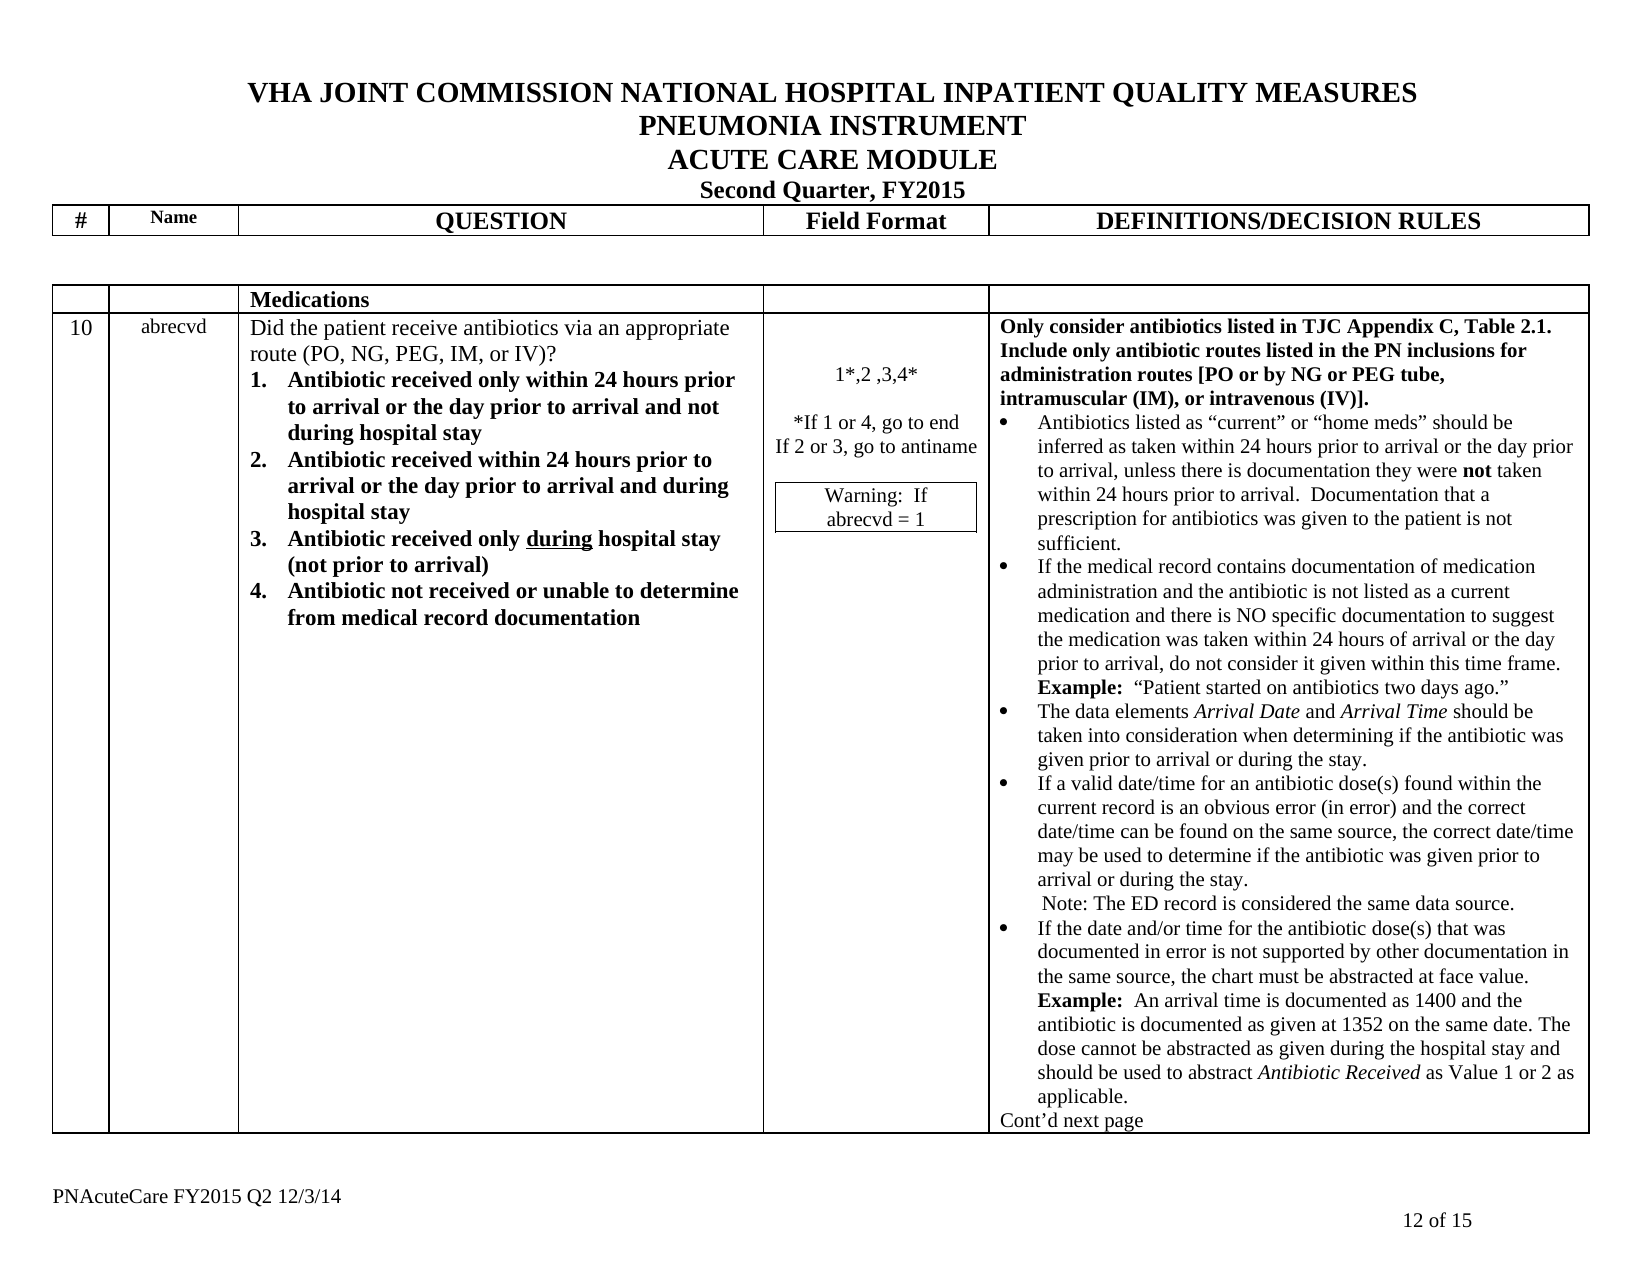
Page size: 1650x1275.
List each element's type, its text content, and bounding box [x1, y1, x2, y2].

table_cell 1*,2 ,3,4* *If 1 or 4, go to end If 2 or 3, go to antiname [764, 314, 988, 1132]
table_cell Did the patient receive antibiotics via an appropriate route (PO, NG, PEG, IM, or IV)? Antibiotic received only within 24 hours prior to arrival or the day prior to arrival and not during hospital stay Antibiotic received within 24 hours prior to arrival or the day prior to arrival and during hospital stay Antibiotic received only during hospital stay (not prior to arrival) Antibiotic not received or unable to determine from medical record documentation [239, 314, 763, 1132]
table_cell abrecvd [110, 314, 238, 1132]
table_cell Only consider antibiotics listed in TJC Appendix C, Table 2.1. Include only antibiotic routes listed in the PN inclusions for administration routes [PO or by NG or PEG tube, intramuscular (IM), or intravenous (IV)]. Antibiotics listed as “current” or “home meds” should be inferred as taken within 24 hours prior to arrival or the day prior to arrival, unless there is documentation they were not taken within 24 hours prior to arrival. Documentation that a prescription for antibiotics was given to the patient is not sufficient. If the medical record contains documentation of medication administration and the antibiotic is not listed as a current medication and there is NO specific documentation to suggest the medication was taken within 24 hours of arrival or the day prior to arrival, do not consider it given within this time frame. Example: “Patient started on antibiotics two days ago.” The data elements Arrival Date and Arrival Time should be taken into consideration when determining if the antibiotic was given prior to arrival or during the stay. If a valid date/time for an antibiotic dose(s) found within the current record is an obvious error (in error) and the correct date/time can be found on the same source, the correct date/time may be used to determine if the antibiotic was given prior to arrival or during the stay. Note: The ED record is considered the same data source. If the date and/or time for the antibiotic dose(s) that was documented in error is not supported by other documentation in the same source, the chart must be abstracted at face value. Example: An arrival time is documented as 1400 and the antibiotic is documented as given at 1352 on the same date. The dose cannot be abstracted as given during the hospital stay and should be used to abstract Antibiotic Received as Value 1 or 2 as applicable. Cont’d next page [990, 314, 1588, 1132]
table_cell 10 [53, 314, 108, 1132]
table_header [764, 286, 988, 312]
table_header Medications [239, 286, 763, 312]
table_header [110, 286, 238, 312]
table_header [990, 286, 1588, 312]
table_header [53, 286, 108, 312]
